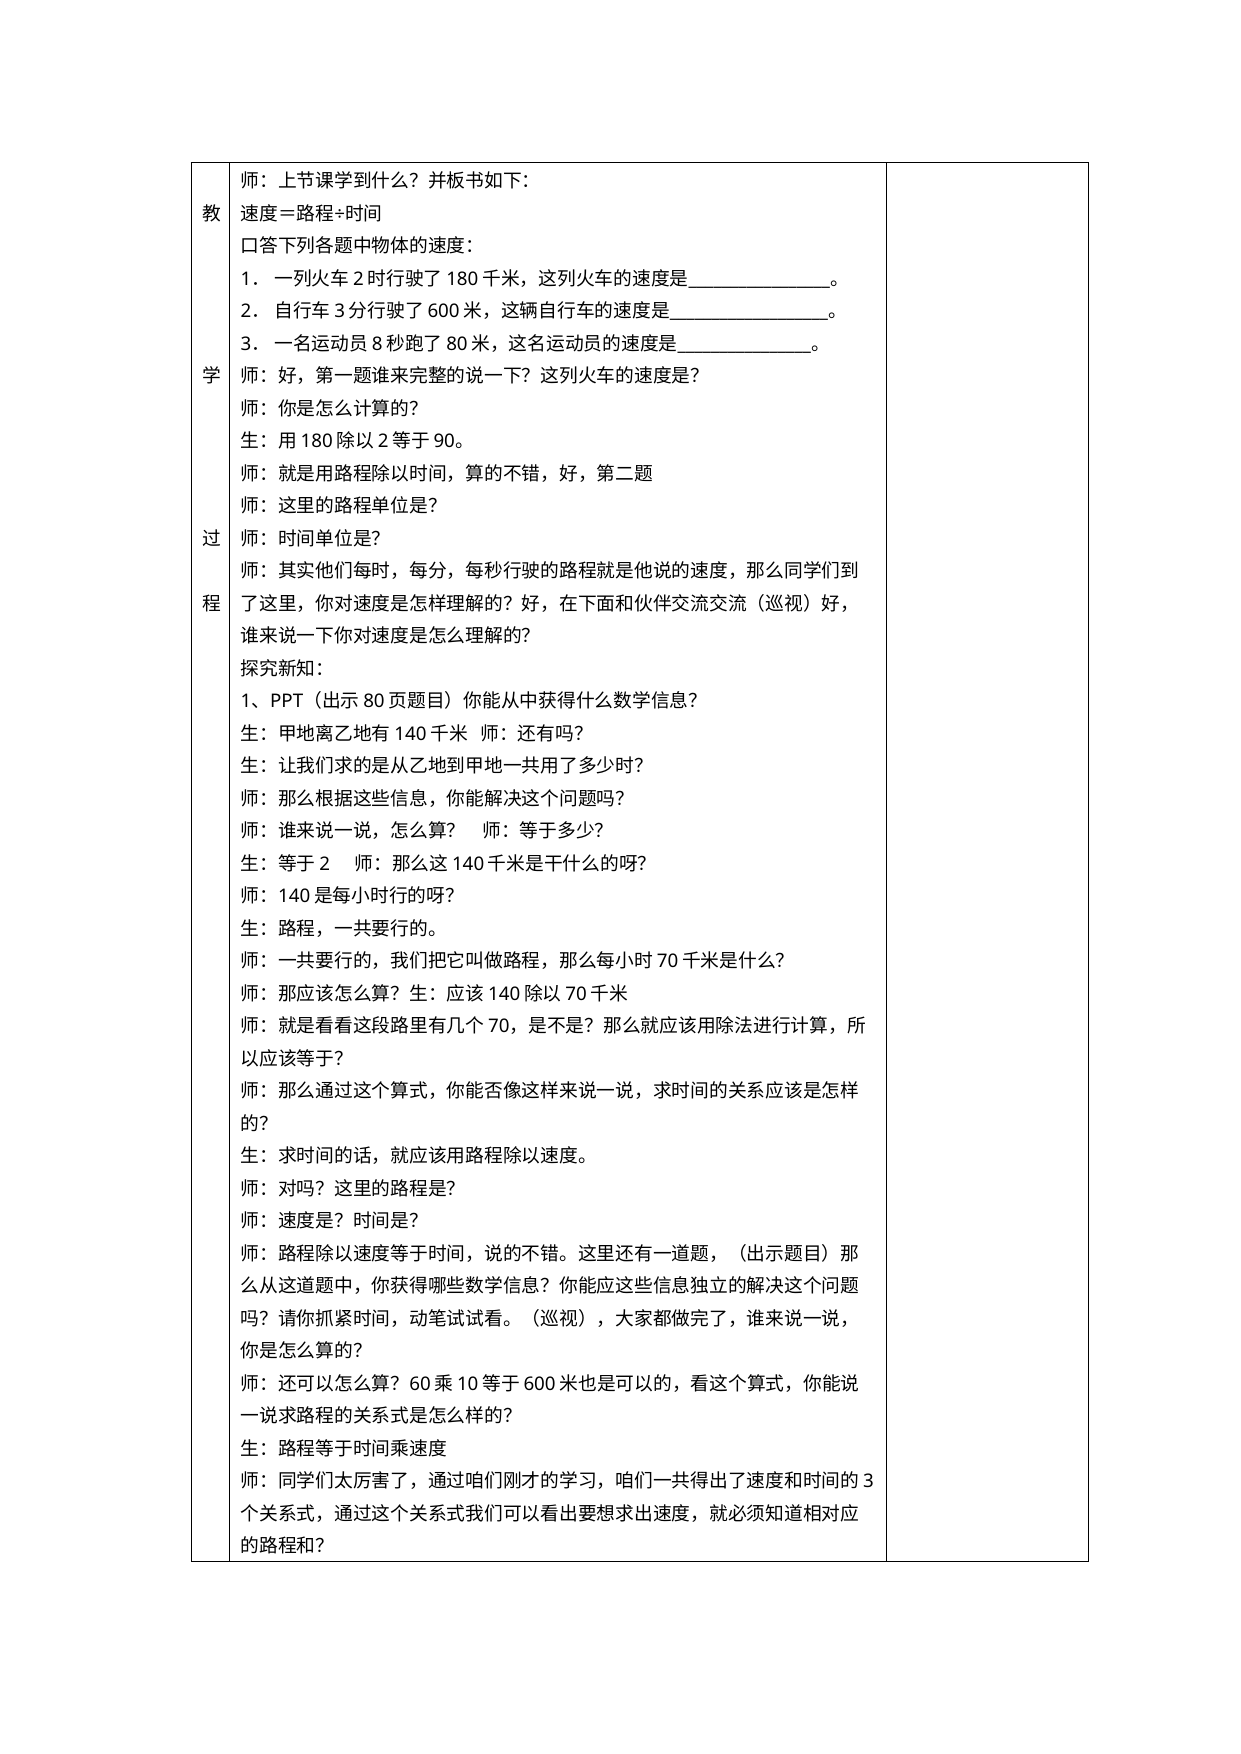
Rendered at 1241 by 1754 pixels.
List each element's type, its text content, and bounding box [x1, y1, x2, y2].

table_cell [887, 163, 1088, 1561]
table_cell 教 学 过 程 [192, 163, 229, 1561]
